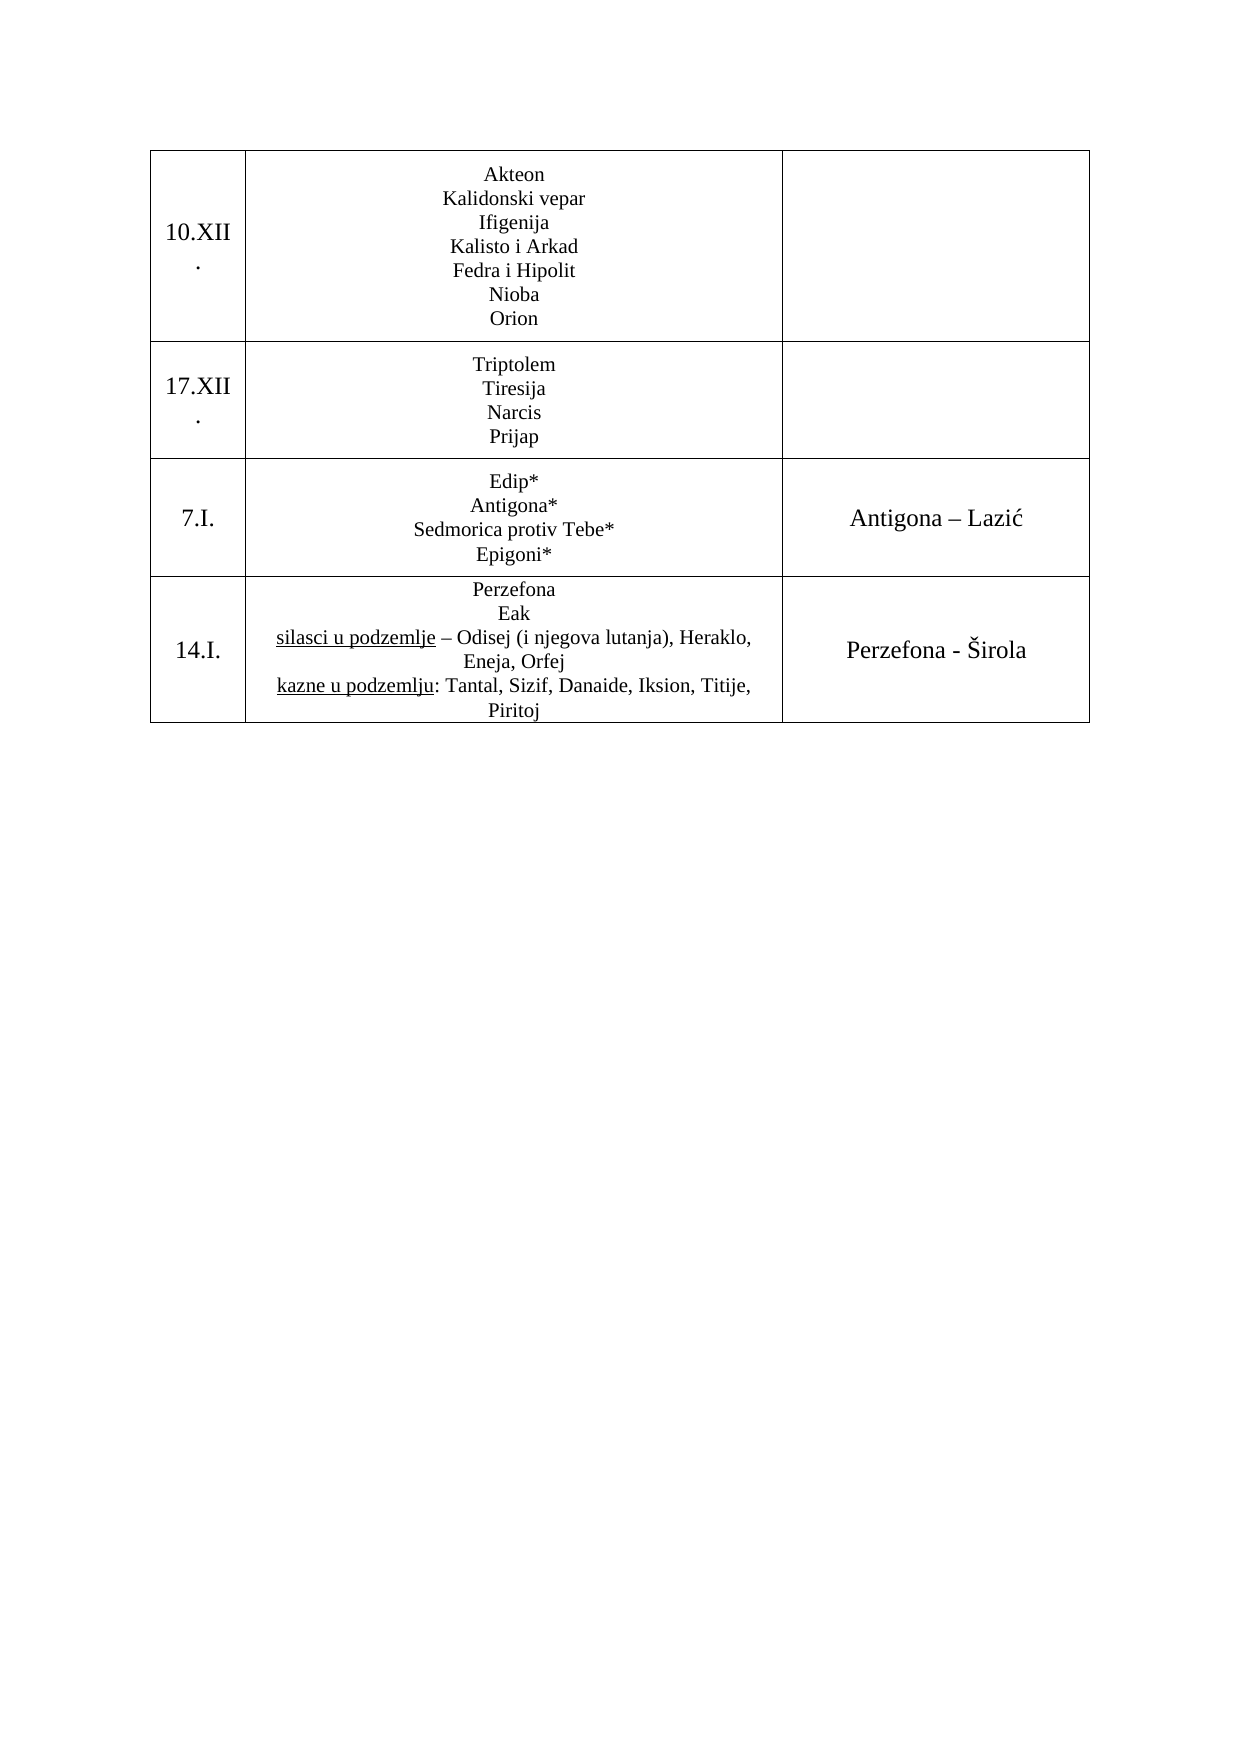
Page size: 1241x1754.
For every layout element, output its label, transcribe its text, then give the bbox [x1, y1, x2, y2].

table_cell 10.XII. [151, 151, 245, 341]
table_cell Akteon Kalidonski vepar Ifigenija Kalisto i Arkad Fedra i Hipolit Nioba Orion [246, 151, 782, 341]
table_cell [783, 151, 1089, 341]
table_cell Perzefona Eak silasci u podzemlje – Odisej (i njegova lutanja), Heraklo, Eneja, Orfej kazne u podzemlju: Tantal, Sizif, Danaide, Iksion, Titije, Piritoj [246, 577, 782, 722]
table_cell Triptolem Tiresija Narcis Prijap [246, 342, 782, 458]
table_cell Edip* Antigona* Sedmorica protiv Tebe* Epigoni* [246, 459, 782, 576]
table_cell Perzefona - Širola [783, 577, 1089, 722]
table_cell [783, 342, 1089, 458]
table_cell Antigona – Lazić [783, 459, 1089, 576]
table_cell 7.I. [151, 459, 245, 576]
table_cell 14.I. [151, 577, 245, 722]
table_cell 17.XII. [151, 342, 245, 458]
